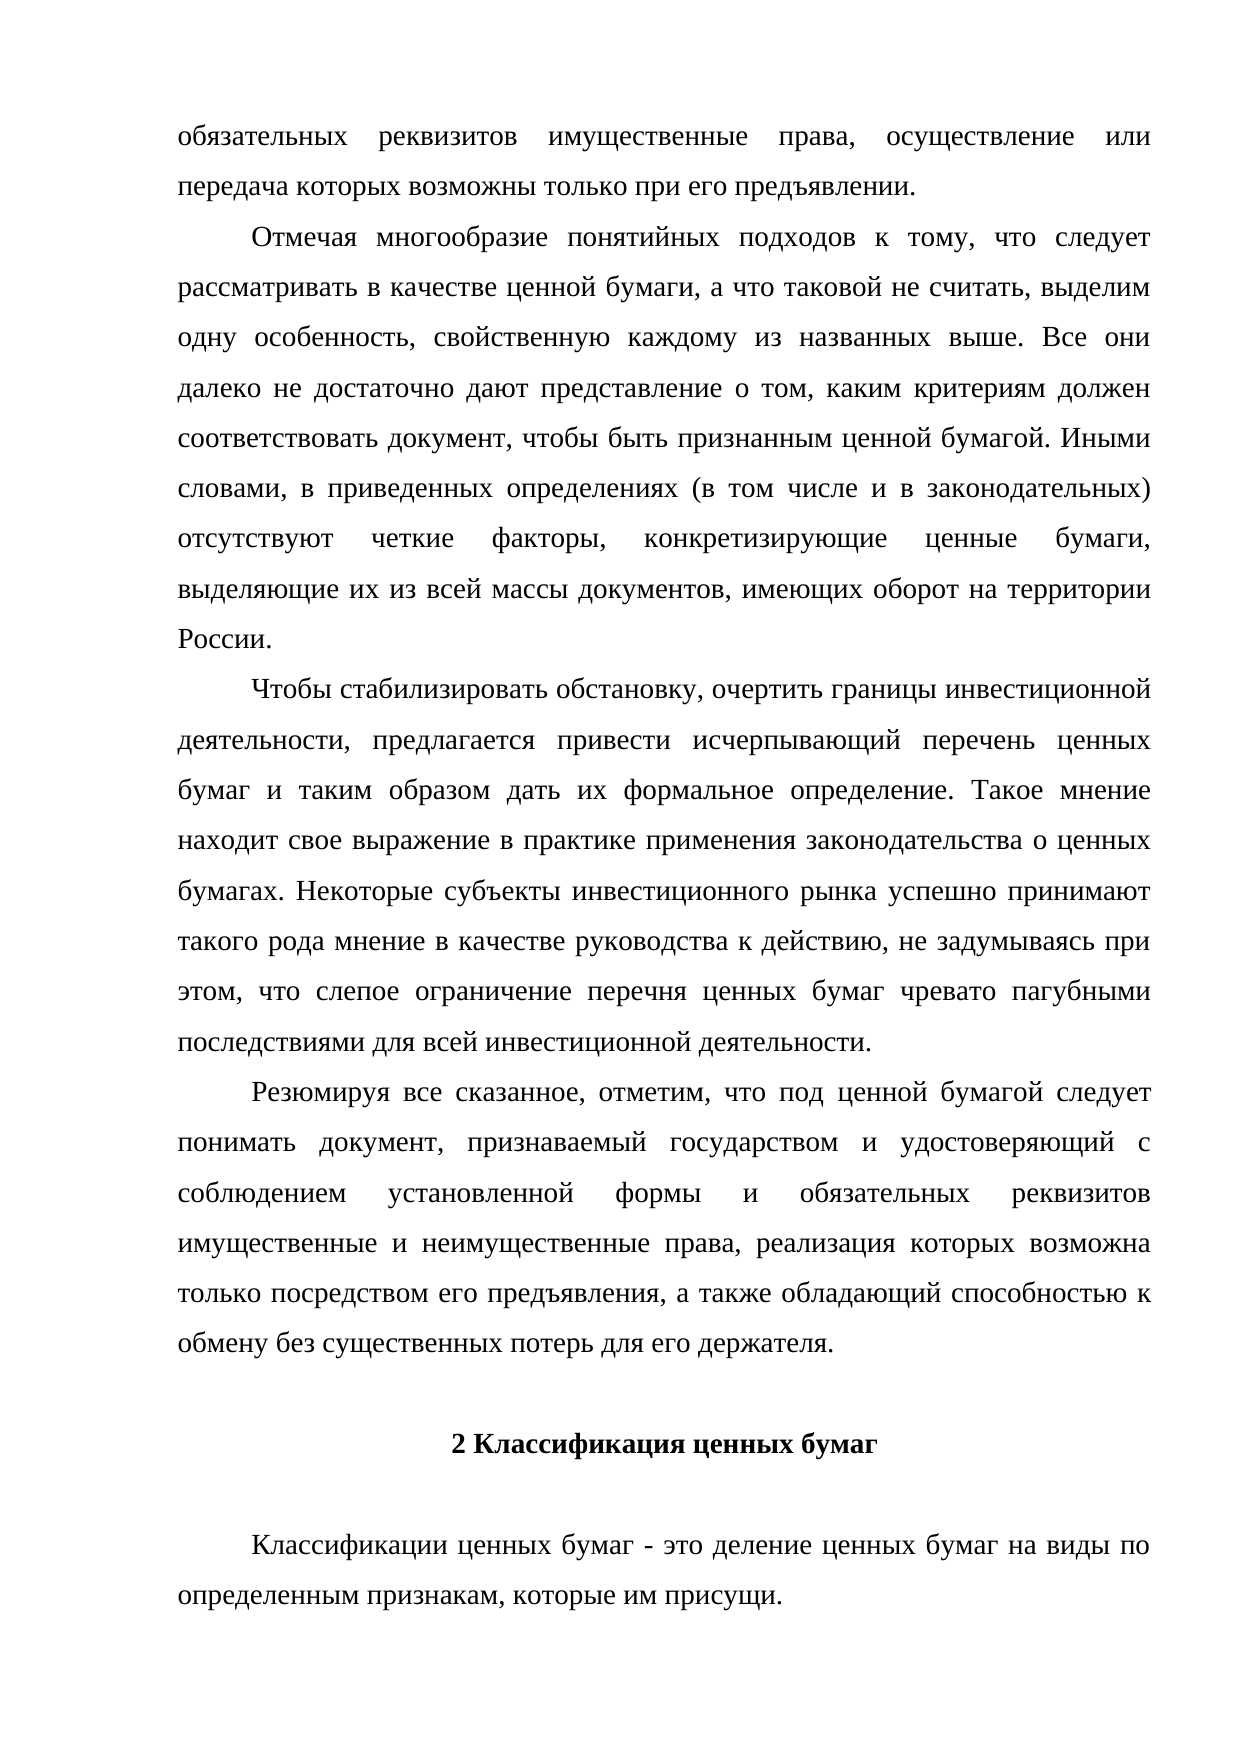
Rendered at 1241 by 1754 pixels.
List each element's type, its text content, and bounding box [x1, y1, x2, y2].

text 2 Классификация ценных бумаг [177, 1426, 1152, 1460]
text Отмечая многообразие понятийных подходов к тому, что следует рассматривать в качестве ценной бумаги, а что таковой не считать, выделим одну особенность, свойственную каждому из названных выше. Все они далеко не достаточно дают представление о том, каким критериям должен соответствовать документ, чтобы быть признанным ценной бумагой. Иными словами, в приведенных определениях (в том числе и в законодательных) отсутствуют четкие факторы, конкретизирующие ценные бумаги, выделяющие их из всей массы документов, имеющих оборот на территории России. [177, 219, 1152, 655]
text Классификации ценных бумаг - это деление ценных бумаг на виды по определенным признакам, которые им присущи. [177, 1527, 1152, 1611]
text Резюмируя все сказанное, отметим, что под ценной бумагой следует понимать документ, признаваемый государством и удостоверяющий с соблюдением установленной формы и обязательных реквизитов имущественные и неимущественные права, реализация которых возможна только посредством его предъявления, а также обладающий способностью к обмену без существенных потерь для его держателя. [177, 1074, 1152, 1359]
text Чтобы стабилизировать обстановку, очертить границы инвестиционной деятельности, предлагается привести исчерпывающий перечень ценных бумаг и таким образом дать их формальное определение. Такое мнение находит свое выражение в практике применения законодательства о ценных бумагах. Некоторые субъекты инвестиционного рынка успешно принимают такого рода мнение в качестве руководства к действию, не задумываясь при этом, что слепое ограничение перечня ценных бумаг чревато пагубными последствиями для всей инвестиционной деятельности. [177, 672, 1152, 1057]
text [177, 118, 1152, 202]
